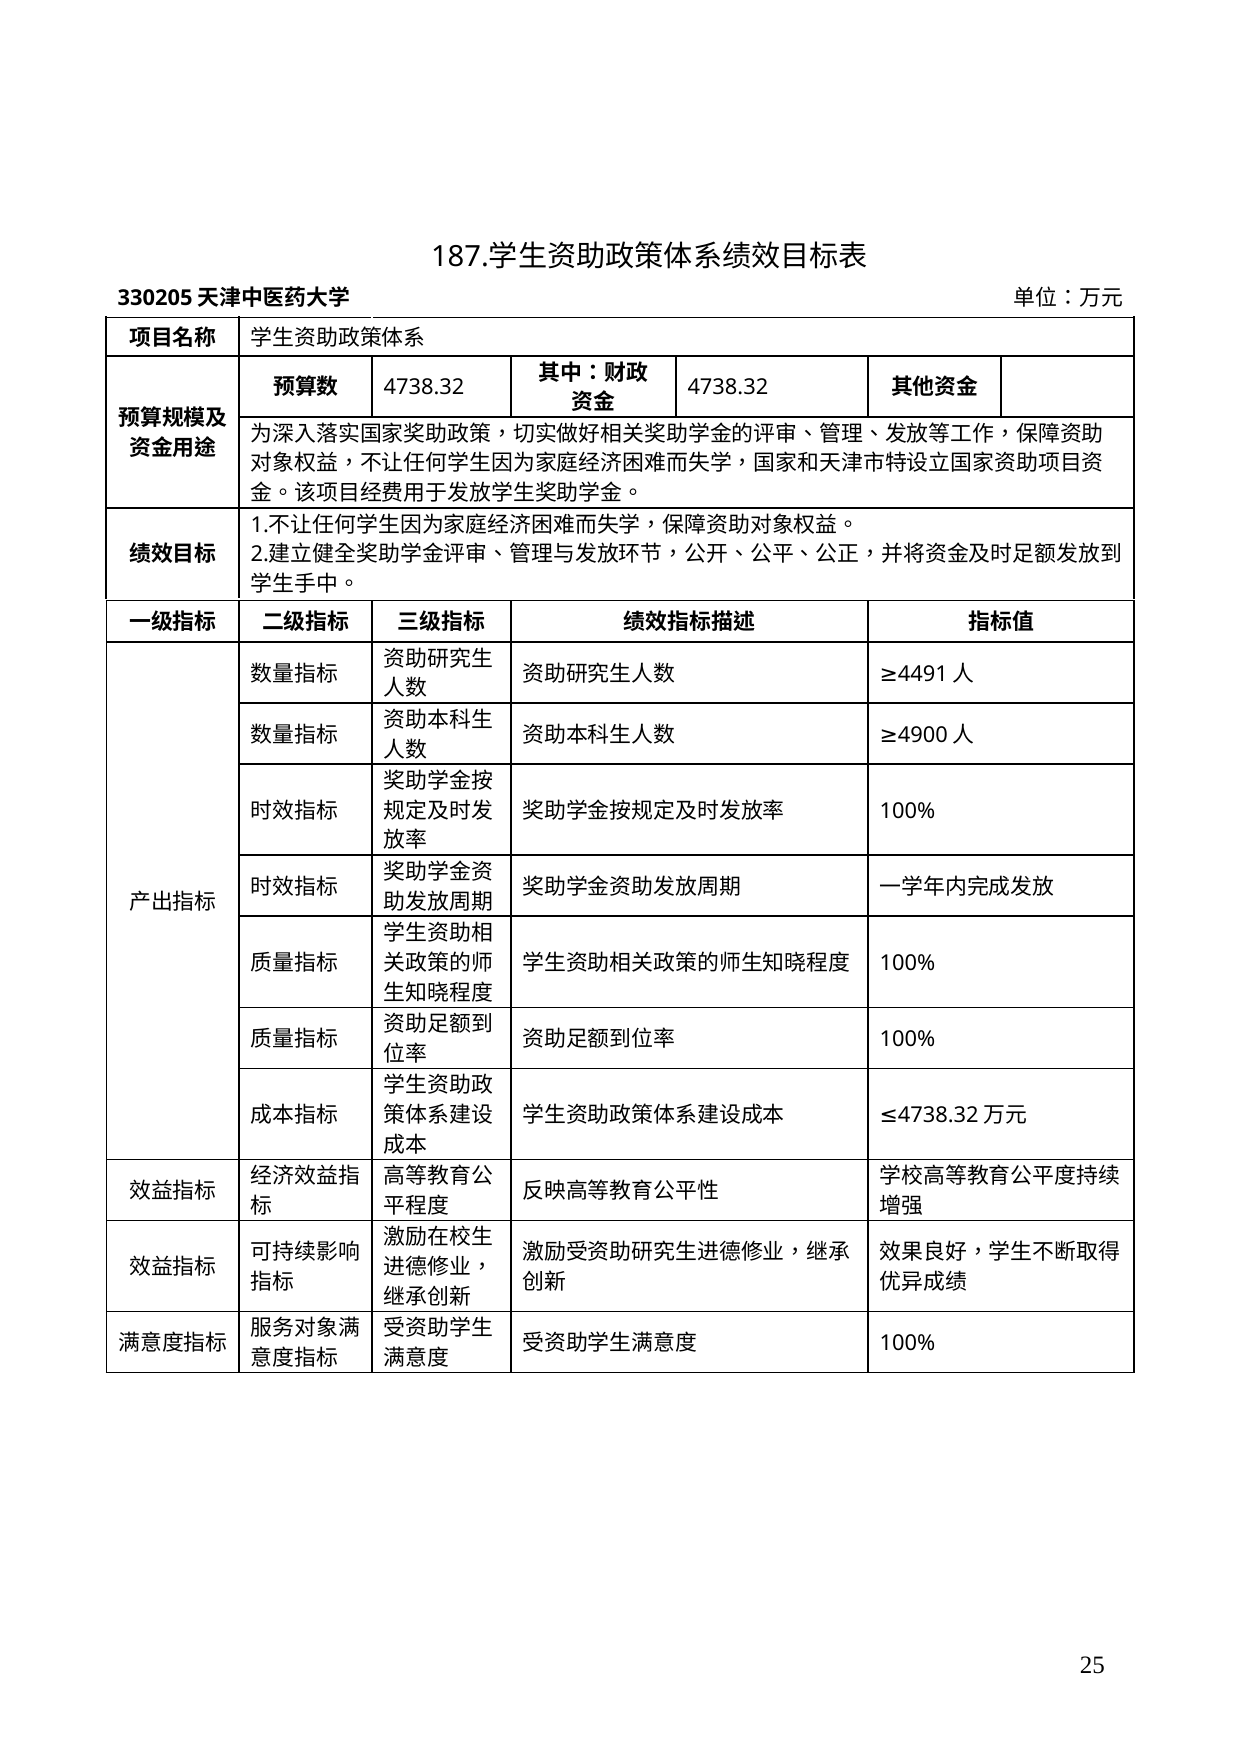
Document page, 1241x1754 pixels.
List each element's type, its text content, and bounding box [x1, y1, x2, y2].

table_cell 100% [869, 1312, 1133, 1372]
table_cell 预算数 [240, 357, 371, 416]
table_cell 学生资助政策体系 [240, 318, 1133, 355]
table_cell 学校高等教育公平度持续增强 [869, 1160, 1133, 1219]
table_cell 为深入落实国家奖助政策，切实做好相关奖助学金的评审、管理、发放等工作，保障资助对象权益，不让任何学生因为家庭经济困难而失学，国家和天津市特设立国家资助项目资金。该项目经费用于发放学生奖助学金。 [240, 418, 1133, 507]
table_cell 100% [869, 917, 1133, 1006]
table_cell 激励受资助研究生进德修业，继承创新 [512, 1221, 867, 1311]
table_cell 效益指标 [107, 1221, 238, 1311]
table_cell 数量指标 [240, 704, 371, 763]
table_cell 绩效目标 [107, 509, 238, 598]
table_cell 奖助学金按规定及时发放率 [373, 765, 510, 854]
table_cell 质量指标 [240, 1008, 371, 1067]
table_cell 100% [869, 765, 1133, 854]
table_cell 学生资助相关政策的师生知晓程度 [512, 917, 867, 1006]
table_cell 成本指标 [240, 1069, 371, 1158]
table_header 330205天津中医药大学 [107, 277, 371, 316]
table_cell 学生资助相关政策的师生知晓程度 [373, 917, 510, 1006]
table_header 单位：万元 [373, 277, 1133, 316]
table_cell 数量指标 [240, 643, 371, 702]
table_cell ≤4738.32万元 [869, 1069, 1133, 1158]
table_cell 质量指标 [240, 917, 371, 1006]
table_cell 资助本科生人数 [373, 704, 510, 763]
table_cell 受资助学生满意度 [512, 1312, 867, 1372]
table_header 绩效指标描述 [512, 601, 867, 641]
table_cell 经济效益指标 [240, 1160, 371, 1219]
table_cell 其他资金 [869, 357, 1000, 416]
table_cell 效果良好，学生不断取得优异成绩 [869, 1221, 1133, 1311]
table_cell 资助足额到位率 [512, 1008, 867, 1067]
table_cell 一学年内完成发放 [869, 856, 1133, 915]
table_cell 反映高等教育公平性 [512, 1160, 867, 1219]
table_cell 其中：财政 资金 [512, 357, 675, 416]
table_cell 时效指标 [240, 765, 371, 854]
table_cell ≥4900人 [869, 704, 1133, 763]
table_cell 满意度指标 [107, 1312, 238, 1372]
table_cell 资助研究生人数 [512, 643, 867, 702]
table_header 指标值 [869, 601, 1133, 641]
table_header 一级指标 [107, 601, 238, 641]
table_cell 项目名称 [107, 318, 238, 355]
table_cell 激励在校生进德修业，继承创新 [373, 1221, 510, 1311]
table_cell 100% [869, 1008, 1133, 1067]
table_cell 时效指标 [240, 856, 371, 915]
table_cell ≥4491人 [869, 643, 1133, 702]
table_cell 可持续影响指标 [240, 1221, 371, 1311]
table_cell 学生资助政策体系建设成本 [373, 1069, 510, 1158]
table_cell [1002, 357, 1133, 416]
table_cell 资助本科生人数 [512, 704, 867, 763]
table_cell 4738.32 [373, 357, 510, 416]
table_cell 资助研究生人数 [373, 643, 510, 702]
table_header 三级指标 [373, 601, 510, 641]
table_cell 学生资助政策体系建设成本 [512, 1069, 867, 1158]
table_cell 受资助学生满意度 [373, 1312, 510, 1372]
table_cell 产出指标 [107, 643, 238, 1158]
table_cell 奖助学金按规定及时发放率 [512, 765, 867, 854]
table_header 二级指标 [240, 601, 371, 641]
text 187.学生资助政策体系绩效目标表 [136, 235, 1104, 275]
table_cell 奖助学金资助发放周期 [512, 856, 867, 915]
table_cell 1.不让任何学生因为家庭经济困难而失学，保障资助对象权益。 2.建立健全奖助学金评审、管理与发放环节，公开、公平、公正，并将资金及时足额发放到学生手中。 [240, 509, 1133, 598]
table_cell 服务对象满意度指标 [240, 1312, 371, 1372]
table_cell 资助足额到位率 [373, 1008, 510, 1067]
table_cell 高等教育公平程度 [373, 1160, 510, 1219]
table_cell 预算规模及资金用途 [107, 357, 238, 507]
table_cell 效益指标 [107, 1160, 238, 1219]
table_cell 4738.32 [677, 357, 867, 416]
table_cell 奖助学金资助发放周期 [373, 856, 510, 915]
